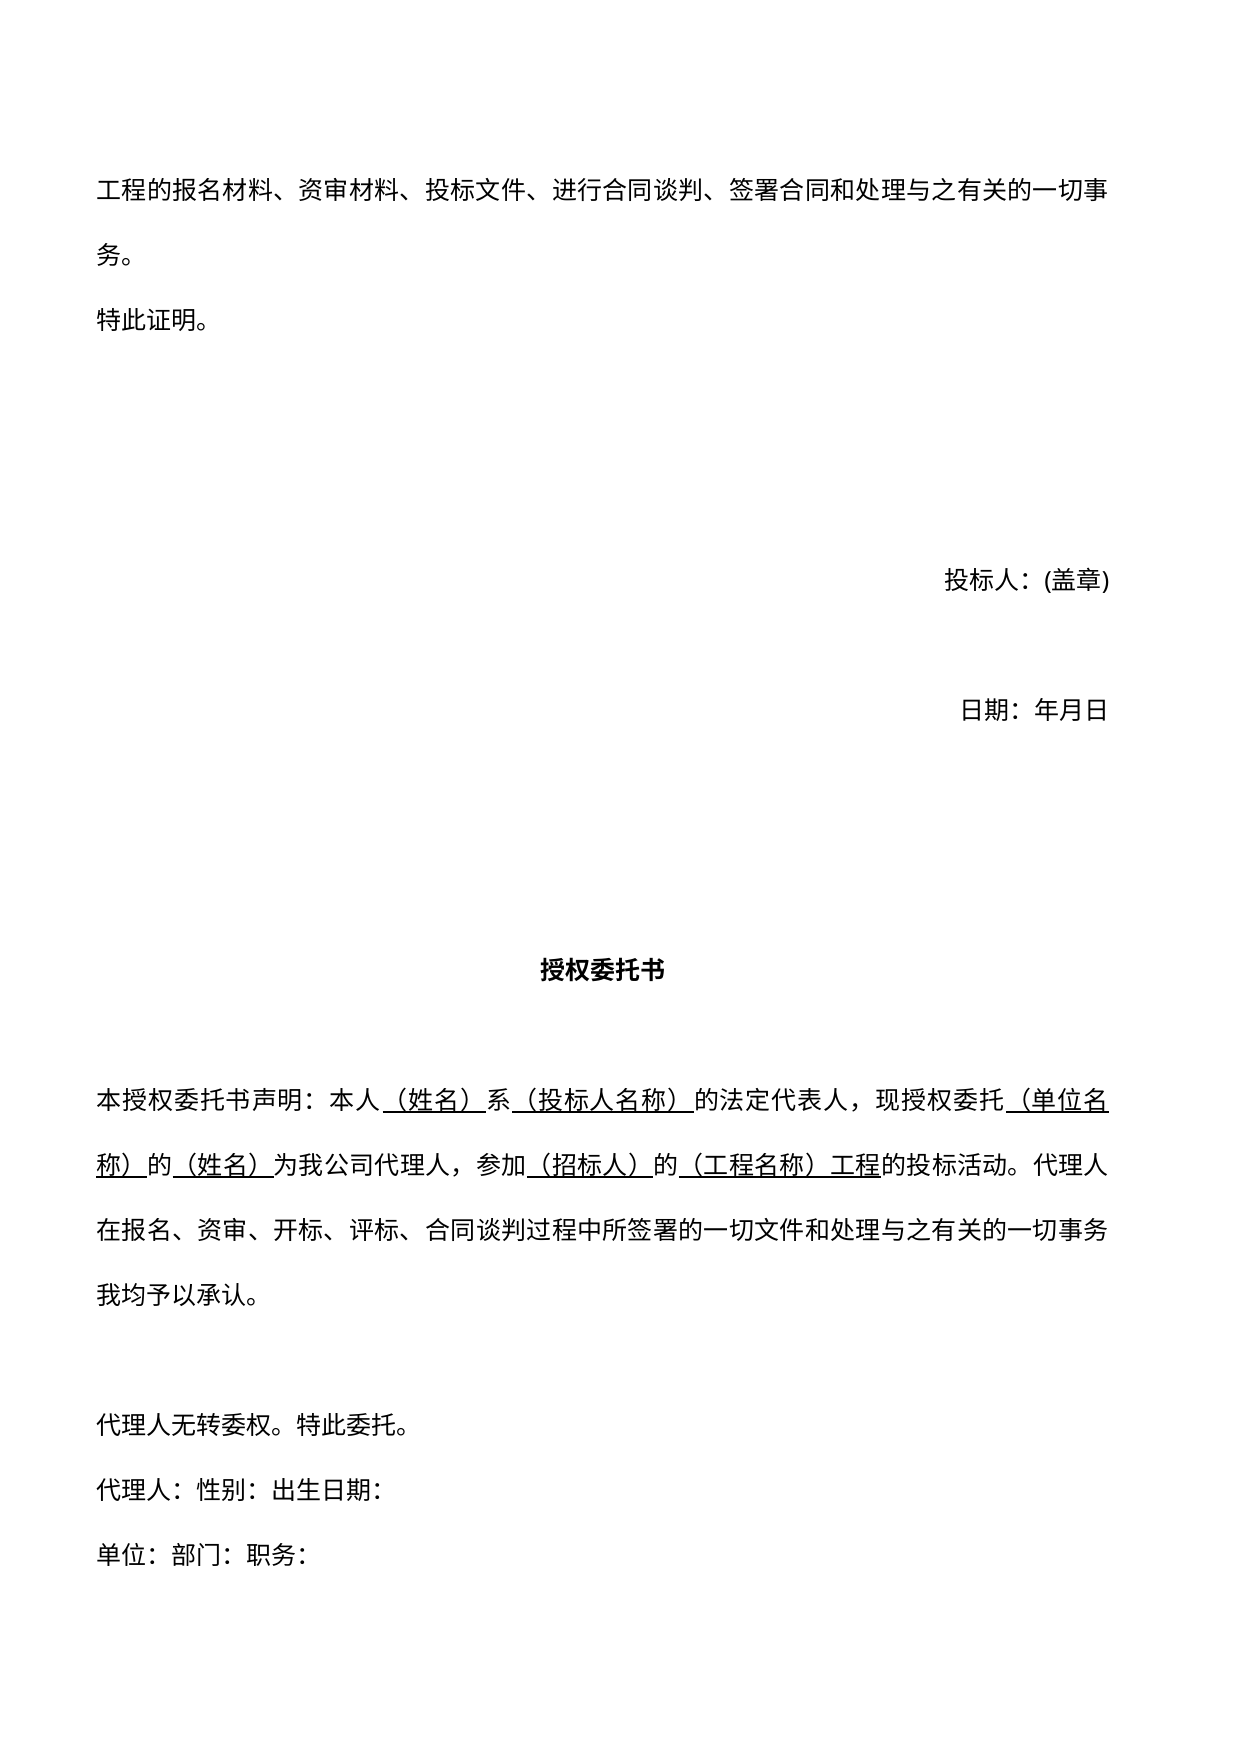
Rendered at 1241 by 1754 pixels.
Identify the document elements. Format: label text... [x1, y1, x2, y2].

text 授权委托书 [96, 936, 1109, 1001]
text 代理人无转委权。特此委托。 [96, 1391, 1109, 1456]
text 单位：部门：职务： [96, 1521, 1109, 1586]
text 代理人：性别：出生日期： [96, 1456, 1109, 1521]
text 特此证明。 [96, 286, 1109, 351]
text 日期：年月日 [96, 676, 1109, 741]
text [96, 156, 1109, 286]
text 投标人：(盖章) [96, 546, 1109, 611]
text 本授权委托书声明：本人（姓名）系（投标人名称）的法定代表人，现授权委托（单位名称）的（姓名）为我公司代理人，参加（招标人）的（工程名称）工程的投标活动。代理人在报名、资审、开标、评标、合同谈判过程中所签署的一切文件和处理与之有关的一切事务，我均予以承认。 [96, 1066, 1109, 1326]
